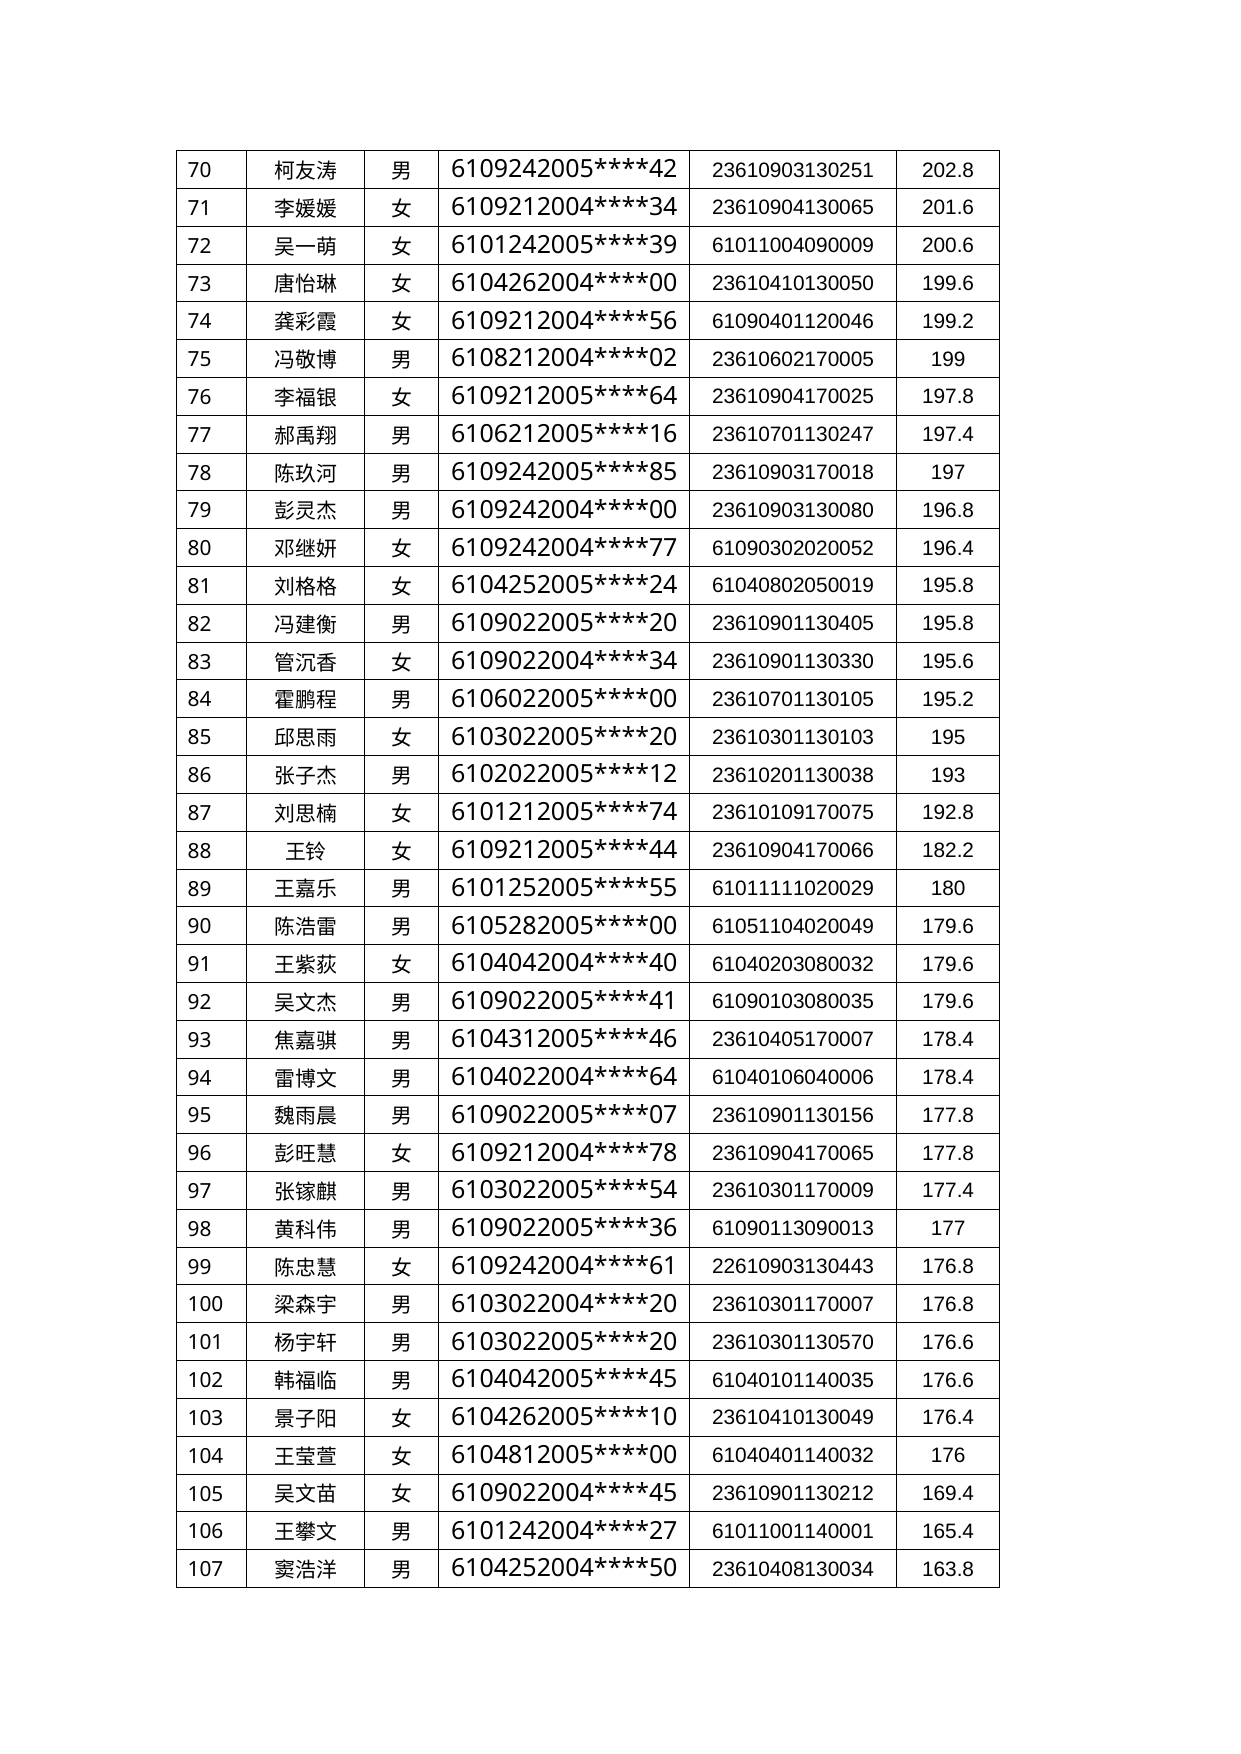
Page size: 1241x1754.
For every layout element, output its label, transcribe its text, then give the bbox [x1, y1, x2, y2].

table_cell 179.6 [897, 907, 999, 944]
table_cell 23610903130251 [690, 151, 896, 188]
table_cell 女 [365, 794, 438, 831]
table_cell 郝禹翔 [247, 416, 364, 452]
table_cell 23610901130212 [690, 1475, 896, 1511]
table_cell 61040101140035 [690, 1361, 896, 1398]
table_cell 男 [365, 1210, 438, 1247]
table_cell 103 [177, 1399, 246, 1436]
table_cell 6109022005****3658 [439, 1210, 689, 1247]
table_cell 女 [365, 643, 438, 679]
table_cell 195.6 [897, 643, 999, 679]
table_cell 23610904170065 [690, 1134, 896, 1171]
table_cell 吴文苗 [247, 1475, 364, 1511]
table_cell 6103022005****5413 [439, 1172, 689, 1209]
table_cell 龚彩霞 [247, 302, 364, 339]
table_cell 6109022004****3401 [439, 643, 689, 679]
table_cell 陈浩雷 [247, 907, 364, 944]
table_cell 176.6 [897, 1361, 999, 1398]
table_cell 73 [177, 265, 246, 301]
table_cell 176.8 [897, 1285, 999, 1322]
table_cell 180 [897, 870, 999, 906]
table_cell 94 [177, 1059, 246, 1095]
table_cell 23610201130038 [690, 756, 896, 793]
table_cell 6109242004****6121 [439, 1248, 689, 1284]
table_cell 6101242005****3929 [439, 227, 689, 263]
table_cell 韩福临 [247, 1361, 364, 1398]
table_cell 女 [365, 378, 438, 415]
table_cell 6104312005****4610 [439, 1021, 689, 1057]
table_cell 6109242004****7724 [439, 529, 689, 566]
table_cell 6109242004****001X [439, 491, 689, 528]
table_cell 男 [365, 1361, 438, 1398]
table_cell 女 [365, 529, 438, 566]
table_cell 女 [365, 302, 438, 339]
table_cell 李媛媛 [247, 189, 364, 226]
table_cell 6108212004****0275 [439, 340, 689, 377]
table_cell 61090103080035 [690, 983, 896, 1020]
table_cell 90 [177, 907, 246, 944]
table_cell 男 [365, 1021, 438, 1057]
table_cell 6104262005****1021 [439, 1399, 689, 1436]
table_cell 199.6 [897, 265, 999, 301]
table_cell 101 [177, 1323, 246, 1360]
table_cell 王嘉乐 [247, 870, 364, 906]
table_cell 61040203080032 [690, 945, 896, 982]
table_cell 199 [897, 340, 999, 377]
table_cell 窦浩洋 [247, 1550, 364, 1587]
table_cell 23610408130034 [690, 1550, 896, 1587]
table_cell 6109212004****7823 [439, 1134, 689, 1171]
table_cell 王铃 [247, 832, 364, 868]
table_cell 163.8 [897, 1550, 999, 1587]
table_cell 李福银 [247, 378, 364, 415]
table_cell 女 [365, 718, 438, 755]
table_cell 杨宇轩 [247, 1323, 364, 1360]
table_cell 82 [177, 605, 246, 642]
table_cell 61040401140032 [690, 1437, 896, 1473]
table_cell 6104252005****2426 [439, 567, 689, 604]
table_cell 107 [177, 1550, 246, 1587]
table_cell 黄科伟 [247, 1210, 364, 1247]
table_cell 女 [365, 945, 438, 982]
table_cell 女 [365, 832, 438, 868]
table_cell 61011004090009 [690, 227, 896, 263]
table_cell 男 [365, 491, 438, 528]
table_cell 99 [177, 1248, 246, 1284]
table_cell 23610109170075 [690, 794, 896, 831]
table_cell 6106212005****1637 [439, 416, 689, 452]
table_cell 男 [365, 1512, 438, 1549]
table_cell 雷博文 [247, 1059, 364, 1095]
table_cell 魏雨晨 [247, 1096, 364, 1133]
table_cell 23610410130049 [690, 1399, 896, 1436]
table_cell 23610410130050 [690, 265, 896, 301]
table_cell 景子阳 [247, 1399, 364, 1436]
table_cell 6104022004****6496 [439, 1059, 689, 1095]
table_cell 98 [177, 1210, 246, 1247]
table_cell 105 [177, 1475, 246, 1511]
table_cell 陈忠慧 [247, 1248, 364, 1284]
table_cell 6109212004****5624 [439, 302, 689, 339]
table_cell 6104812005****0047 [439, 1437, 689, 1473]
table_cell 男 [365, 1323, 438, 1360]
table_cell 76 [177, 378, 246, 415]
table_cell 冯建衡 [247, 605, 364, 642]
table_cell 陈玖河 [247, 454, 364, 490]
table_cell 唐怡琳 [247, 265, 364, 301]
table_cell 92 [177, 983, 246, 1020]
table_cell 23610405170007 [690, 1021, 896, 1057]
table_cell 女 [365, 227, 438, 263]
table_cell 王紫荻 [247, 945, 364, 982]
table_cell 106 [177, 1512, 246, 1549]
table_cell 196.8 [897, 491, 999, 528]
table_cell 23610701130105 [690, 680, 896, 717]
table_cell 22610903130443 [690, 1248, 896, 1284]
table_cell 75 [177, 340, 246, 377]
table_cell 71 [177, 189, 246, 226]
table_cell 6102022005****1215 [439, 756, 689, 793]
table_cell 96 [177, 1134, 246, 1171]
table_cell 6109212005****4422 [439, 832, 689, 868]
table_cell 169.4 [897, 1475, 999, 1511]
table_cell 195.2 [897, 680, 999, 717]
table_cell 95 [177, 1096, 246, 1133]
table_cell 男 [365, 151, 438, 188]
table_cell 195.8 [897, 605, 999, 642]
table_cell 张镓麒 [247, 1172, 364, 1209]
table_cell 男 [365, 416, 438, 452]
table_cell 72 [177, 227, 246, 263]
table_cell 男 [365, 756, 438, 793]
table_cell 23610602170005 [690, 340, 896, 377]
table_cell 23610904170066 [690, 832, 896, 868]
table_cell 102 [177, 1361, 246, 1398]
table_cell 6101242004****2716 [439, 1512, 689, 1549]
table_cell 男 [365, 605, 438, 642]
table_cell 61040802050019 [690, 567, 896, 604]
table_cell 176.6 [897, 1323, 999, 1360]
table_cell 6104262004****0047 [439, 265, 689, 301]
table_cell 23610904130065 [690, 189, 896, 226]
table_cell 男 [365, 1059, 438, 1095]
table_cell 74 [177, 302, 246, 339]
table_cell 女 [365, 1437, 438, 1473]
table_cell 6103022005****2066 [439, 718, 689, 755]
table_cell 邓继妍 [247, 529, 364, 566]
table_cell 197.8 [897, 378, 999, 415]
table_cell 178.4 [897, 1021, 999, 1057]
table_cell 61090113090013 [690, 1210, 896, 1247]
table_cell 97 [177, 1172, 246, 1209]
table_cell 管沉香 [247, 643, 364, 679]
table_cell 177.8 [897, 1134, 999, 1171]
table_cell 182.2 [897, 832, 999, 868]
table_cell 女 [365, 189, 438, 226]
table_cell 6109022005****2034 [439, 605, 689, 642]
table_cell 179.6 [897, 983, 999, 1020]
table_cell 男 [365, 680, 438, 717]
table_cell 男 [365, 1550, 438, 1587]
table_cell 83 [177, 643, 246, 679]
table_cell 23610904170025 [690, 378, 896, 415]
table_cell 男 [365, 1285, 438, 1322]
table_cell 89 [177, 870, 246, 906]
table_cell 焦嘉骐 [247, 1021, 364, 1057]
table_cell 6109242005****4218 [439, 151, 689, 188]
table_cell 165.4 [897, 1512, 999, 1549]
table_cell 177.4 [897, 1172, 999, 1209]
table_cell 197.4 [897, 416, 999, 452]
table_cell 男 [365, 340, 438, 377]
table_cell 61090302020052 [690, 529, 896, 566]
table_cell 6109212004****3422 [439, 189, 689, 226]
table_cell 88 [177, 832, 246, 868]
table_cell 23610701130247 [690, 416, 896, 452]
table_cell 彭旺慧 [247, 1134, 364, 1171]
table_cell 柯友涛 [247, 151, 364, 188]
table_cell 吴文杰 [247, 983, 364, 1020]
table_cell 男 [365, 454, 438, 490]
table_cell 6103022004****2015 [439, 1285, 689, 1322]
table_cell 192.8 [897, 794, 999, 831]
table_cell 23610903170018 [690, 454, 896, 490]
table_cell 195 [897, 718, 999, 755]
table_cell 6109022005****4132 [439, 983, 689, 1020]
table_cell 男 [365, 1096, 438, 1133]
table_cell 梁森宇 [247, 1285, 364, 1322]
table_cell 179.6 [897, 945, 999, 982]
table_cell 女 [365, 1134, 438, 1171]
table_cell 176 [897, 1437, 999, 1473]
table_cell 彭灵杰 [247, 491, 364, 528]
table_cell 200.6 [897, 227, 999, 263]
table_cell 6109022004****4582 [439, 1475, 689, 1511]
table_cell 195.8 [897, 567, 999, 604]
table_cell 70 [177, 151, 246, 188]
table_cell 23610901130330 [690, 643, 896, 679]
table_cell 女 [365, 1399, 438, 1436]
table_cell 77 [177, 416, 246, 452]
table_cell 193 [897, 756, 999, 793]
table_cell 178.4 [897, 1059, 999, 1095]
table_cell 王莹萱 [247, 1437, 364, 1473]
table_cell 23610301130570 [690, 1323, 896, 1360]
table_cell 61090401120046 [690, 302, 896, 339]
table_cell 女 [365, 1475, 438, 1511]
table_cell 男 [365, 1172, 438, 1209]
table_cell 91 [177, 945, 246, 982]
table_cell 6104042005****4516 [439, 1361, 689, 1398]
table_cell 6106022005****0050 [439, 680, 689, 717]
table_cell 196.4 [897, 529, 999, 566]
table_cell 6109242005****8518 [439, 454, 689, 490]
table_cell 201.6 [897, 189, 999, 226]
table_cell 女 [365, 1248, 438, 1284]
table_cell 6104042004****4022 [439, 945, 689, 982]
table_cell 吴一萌 [247, 227, 364, 263]
table_cell 刘思楠 [247, 794, 364, 831]
table_cell 6101212005****7402 [439, 794, 689, 831]
table_cell 86 [177, 756, 246, 793]
table_cell 61011111020029 [690, 870, 896, 906]
table_cell 6101252005****5517 [439, 870, 689, 906]
table_cell 79 [177, 491, 246, 528]
table_cell 81 [177, 567, 246, 604]
table_cell 男 [365, 983, 438, 1020]
table_cell 23610301170009 [690, 1172, 896, 1209]
table_cell 80 [177, 529, 246, 566]
table_cell 23610301170007 [690, 1285, 896, 1322]
table_cell 87 [177, 794, 246, 831]
table_cell 刘格格 [247, 567, 364, 604]
table_cell 张子杰 [247, 756, 364, 793]
table_cell 6103022005****2015 [439, 1323, 689, 1360]
table_cell 6105282005****0017 [439, 907, 689, 944]
table_cell 199.2 [897, 302, 999, 339]
table_cell 男 [365, 907, 438, 944]
table_cell 霍鹏程 [247, 680, 364, 717]
table_cell 61051104020049 [690, 907, 896, 944]
table_cell 176.8 [897, 1248, 999, 1284]
table_cell 23610903130080 [690, 491, 896, 528]
table_cell 84 [177, 680, 246, 717]
table_cell 23610901130405 [690, 605, 896, 642]
table_cell 202.8 [897, 151, 999, 188]
table_cell 6109212005****6423 [439, 378, 689, 415]
table_cell 85 [177, 718, 246, 755]
table_cell 61040106040006 [690, 1059, 896, 1095]
table_cell 78 [177, 454, 246, 490]
table_cell 104 [177, 1437, 246, 1473]
table_cell 177.8 [897, 1096, 999, 1133]
table_cell 男 [365, 870, 438, 906]
table_cell 23610901130156 [690, 1096, 896, 1133]
table_cell 女 [365, 567, 438, 604]
table_cell 邱思雨 [247, 718, 364, 755]
table_cell 6104252004****5018 [439, 1550, 689, 1587]
table_cell 冯敬博 [247, 340, 364, 377]
table_cell 女 [365, 265, 438, 301]
table_cell 23610301130103 [690, 718, 896, 755]
table_cell 61011001140001 [690, 1512, 896, 1549]
table_cell 197 [897, 454, 999, 490]
table_cell 176.4 [897, 1399, 999, 1436]
table_cell 100 [177, 1285, 246, 1322]
table_cell 177 [897, 1210, 999, 1247]
table_cell 王攀文 [247, 1512, 364, 1549]
table_cell 93 [177, 1021, 246, 1057]
table_cell 6109022005****0734 [439, 1096, 689, 1133]
